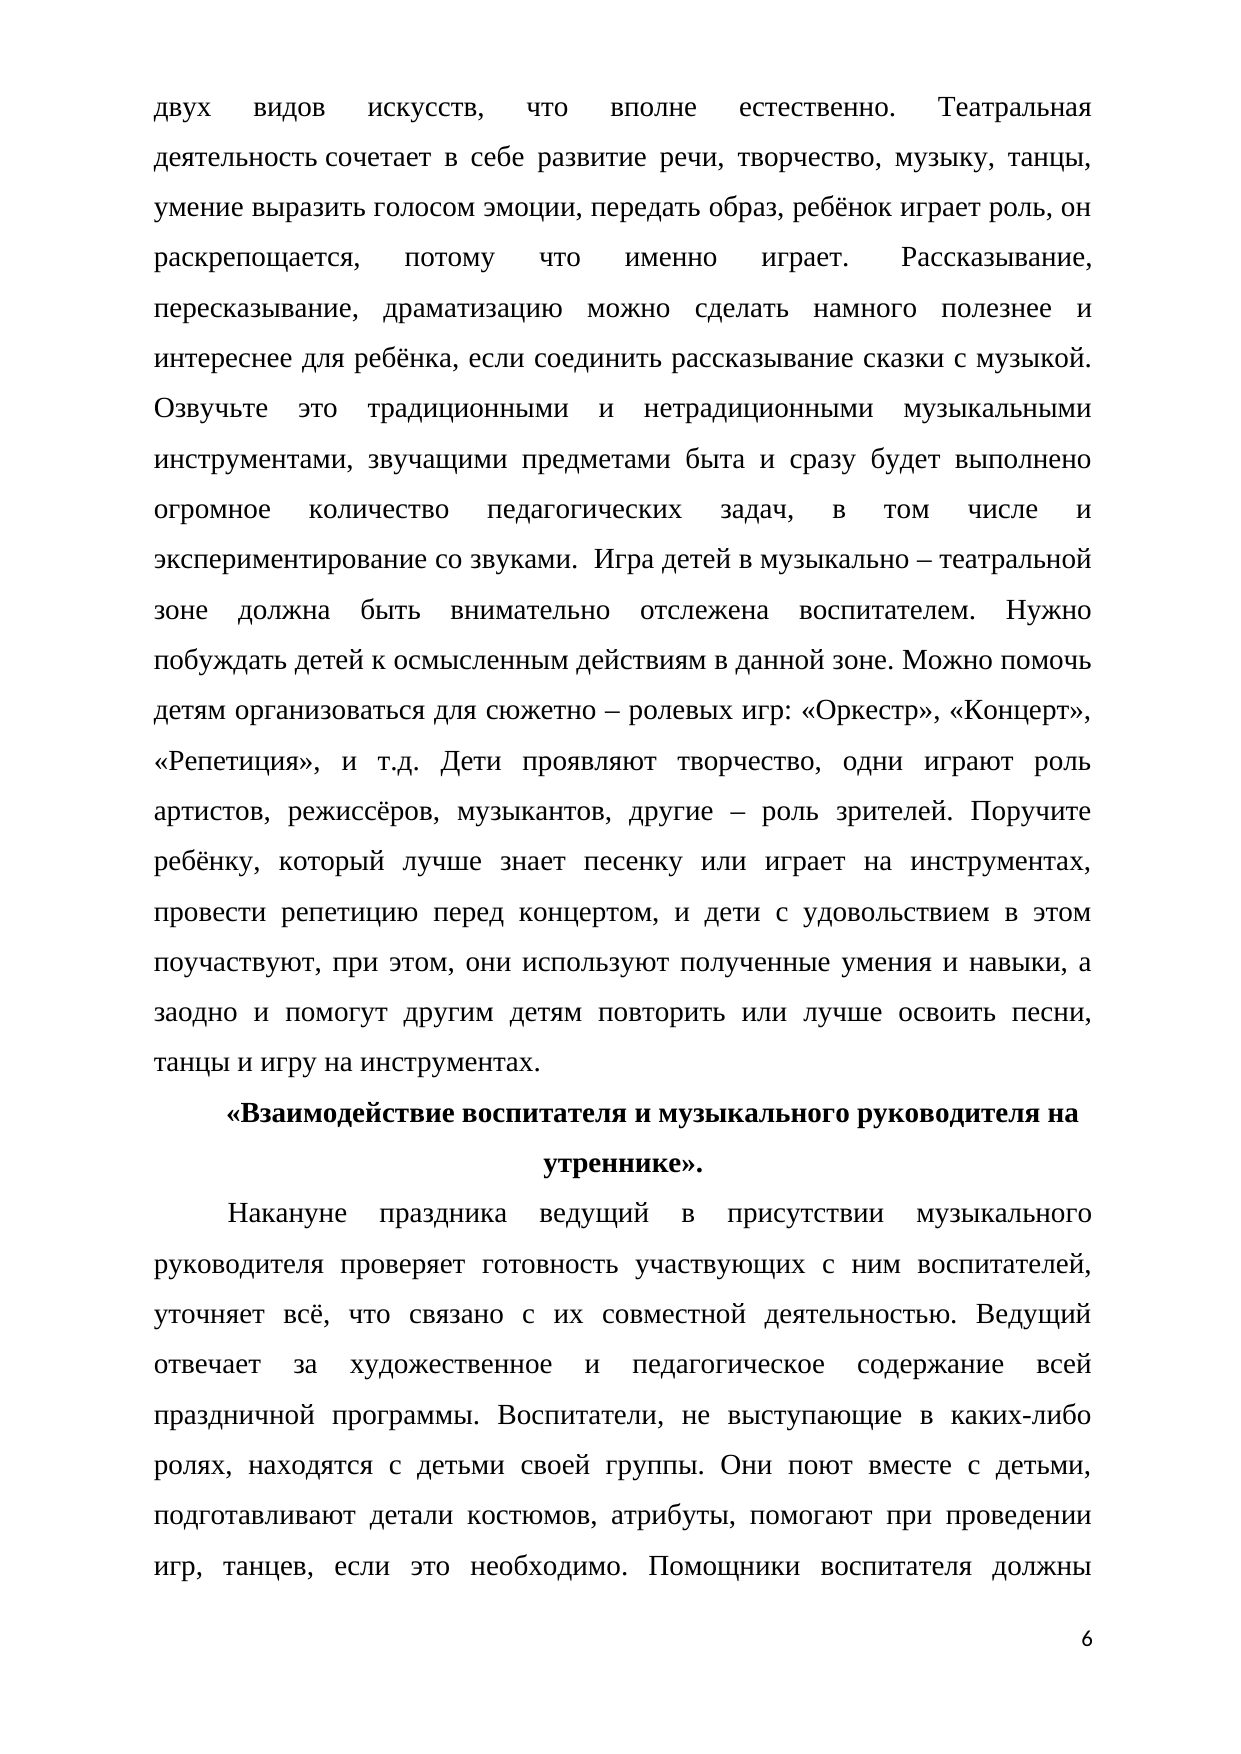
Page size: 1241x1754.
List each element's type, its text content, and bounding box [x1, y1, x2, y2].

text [153, 1196, 1092, 1581]
text «Взаимодействие воспитателя и музыкального руководителя на утреннике». [153, 1095, 1092, 1179]
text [153, 89, 1092, 1078]
